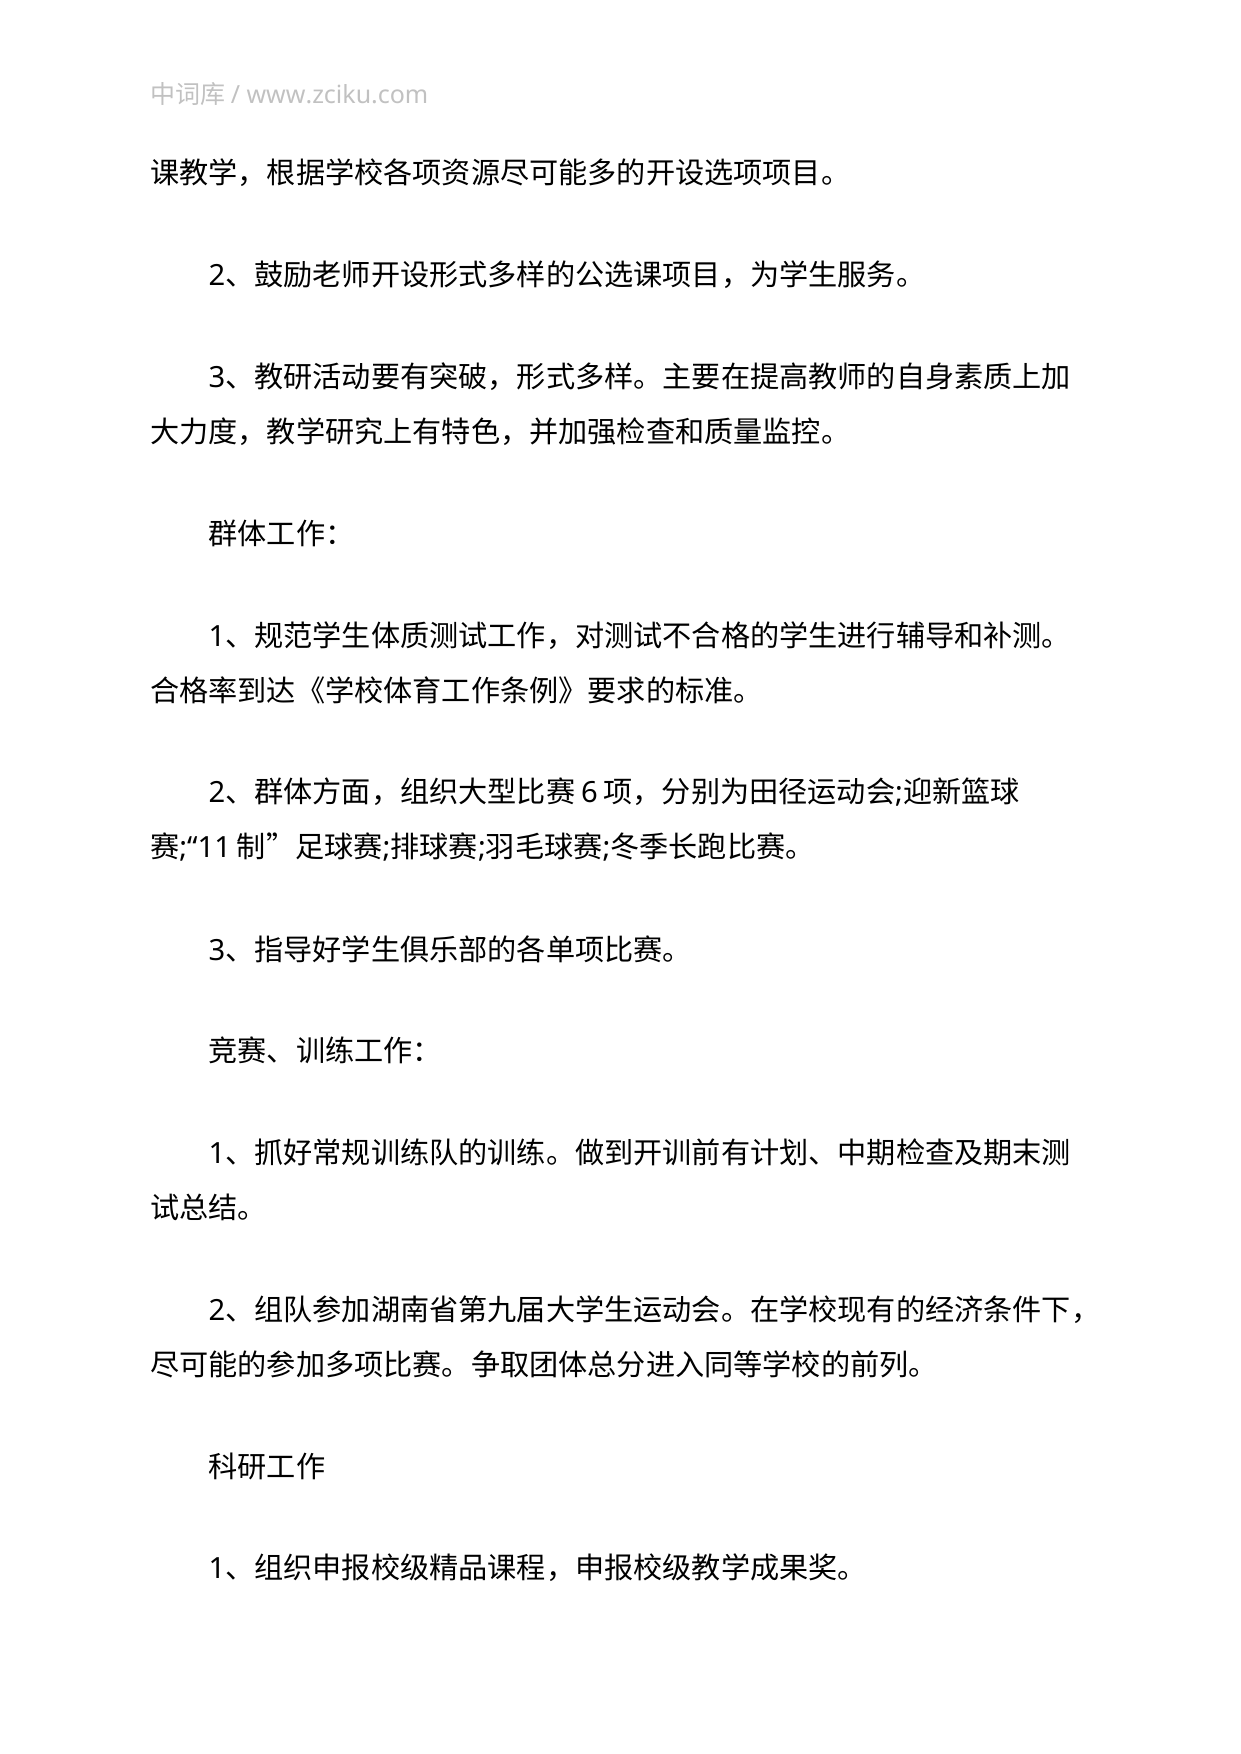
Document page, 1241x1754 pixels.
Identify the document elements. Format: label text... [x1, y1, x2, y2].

text 1、抓好常规训练队的训练。做到开训前有计划、中期检查及期末测试总结。 [150, 1130, 1090, 1227]
text 2、组队参加湖南省第九届大学生运动会。在学校现有的经济条件下，尽可能的参加多项比赛。争取团体总分进入同等学校的前列。 [150, 1287, 1090, 1384]
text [150, 150, 1090, 192]
text 1、规范学生体质测试工作，对测试不合格的学生进行辅导和补测。合格率到达《学校体育工作条例》要求的标准。 [150, 612, 1090, 709]
text 2、鼓励老师开设形式多样的公选课项目，为学生服务。 [150, 252, 1090, 294]
text 3、指导好学生俱乐部的各单项比赛。 [150, 926, 1090, 968]
text 科研工作 [150, 1443, 1090, 1486]
text 竞赛、训练工作： [150, 1028, 1090, 1070]
text 群体工作： [150, 511, 1090, 553]
text 3、教研活动要有突破，形式多样。主要在提高教师的自身素质上加大力度，教学研究上有特色，并加强检查和质量监控。 [150, 354, 1090, 451]
text 1、组织申报校级精品课程，申报校级教学成果奖。 [150, 1545, 1090, 1587]
text 2、群体方面，组织大型比赛6项，分别为田径运动会;迎新篮球赛;“11制”足球赛;排球赛;羽毛球赛;冬季长跑比赛。 [150, 769, 1090, 866]
